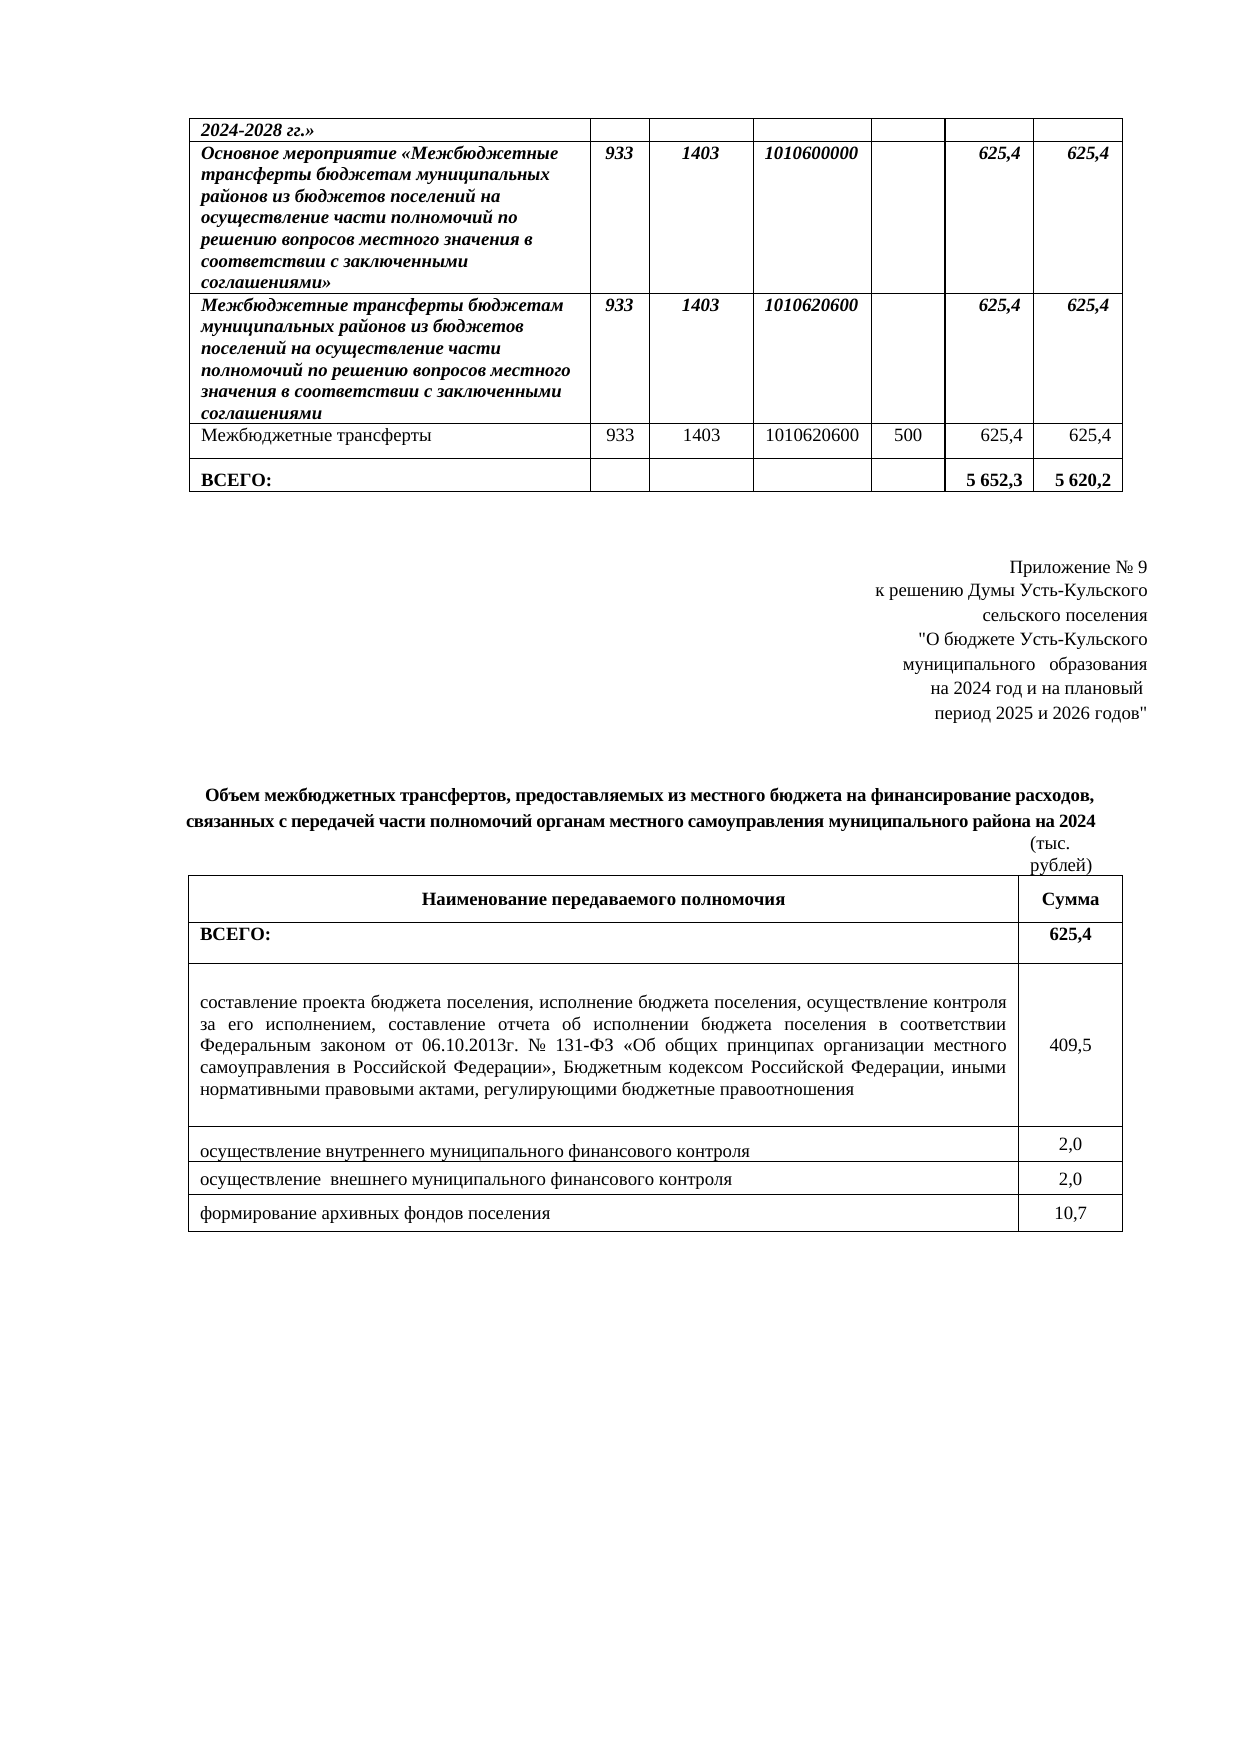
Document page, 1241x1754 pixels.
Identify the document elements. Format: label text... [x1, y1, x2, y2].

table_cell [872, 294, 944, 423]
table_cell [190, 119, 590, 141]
text к решению Думы Усть-Кульского [177, 577, 1148, 602]
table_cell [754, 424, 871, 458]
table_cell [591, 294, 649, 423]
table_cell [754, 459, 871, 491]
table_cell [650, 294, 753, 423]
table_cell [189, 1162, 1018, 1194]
text муниципального образования [177, 651, 1147, 675]
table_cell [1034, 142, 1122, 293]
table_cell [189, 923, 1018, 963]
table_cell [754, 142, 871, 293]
text период 2025 и 2026 годов" [177, 700, 1147, 724]
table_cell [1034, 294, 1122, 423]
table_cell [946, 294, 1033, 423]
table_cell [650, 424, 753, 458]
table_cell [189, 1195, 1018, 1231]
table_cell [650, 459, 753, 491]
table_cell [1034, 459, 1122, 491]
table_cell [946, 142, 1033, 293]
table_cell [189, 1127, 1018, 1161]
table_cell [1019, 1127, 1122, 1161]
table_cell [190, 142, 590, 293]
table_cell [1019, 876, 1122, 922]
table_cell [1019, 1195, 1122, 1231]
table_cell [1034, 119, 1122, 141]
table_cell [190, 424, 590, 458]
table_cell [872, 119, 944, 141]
text сельского поселения [177, 602, 1148, 626]
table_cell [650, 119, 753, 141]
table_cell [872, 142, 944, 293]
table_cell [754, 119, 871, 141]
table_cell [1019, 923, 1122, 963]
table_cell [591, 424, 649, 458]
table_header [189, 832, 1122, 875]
text "О бюджете Усть-Кульского [177, 626, 1148, 651]
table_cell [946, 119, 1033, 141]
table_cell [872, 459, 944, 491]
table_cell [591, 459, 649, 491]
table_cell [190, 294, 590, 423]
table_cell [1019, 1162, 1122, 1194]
text Приложение № 9 [177, 558, 1147, 577]
text Объем межбюджетных трансфертов, предоставляемых из местного бюджета на финансирование расходов, связанных с передачей части полномочий органам местного самоуправления муниципального района на 2024 [186, 781, 1152, 832]
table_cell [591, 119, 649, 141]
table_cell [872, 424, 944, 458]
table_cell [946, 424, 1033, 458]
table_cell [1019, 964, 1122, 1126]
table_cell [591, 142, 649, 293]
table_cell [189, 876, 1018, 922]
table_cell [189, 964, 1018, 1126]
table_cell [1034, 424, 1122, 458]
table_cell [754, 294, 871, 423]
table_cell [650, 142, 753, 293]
text на 2024 год и на плановый [177, 675, 1143, 700]
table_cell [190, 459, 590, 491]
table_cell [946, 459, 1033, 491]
